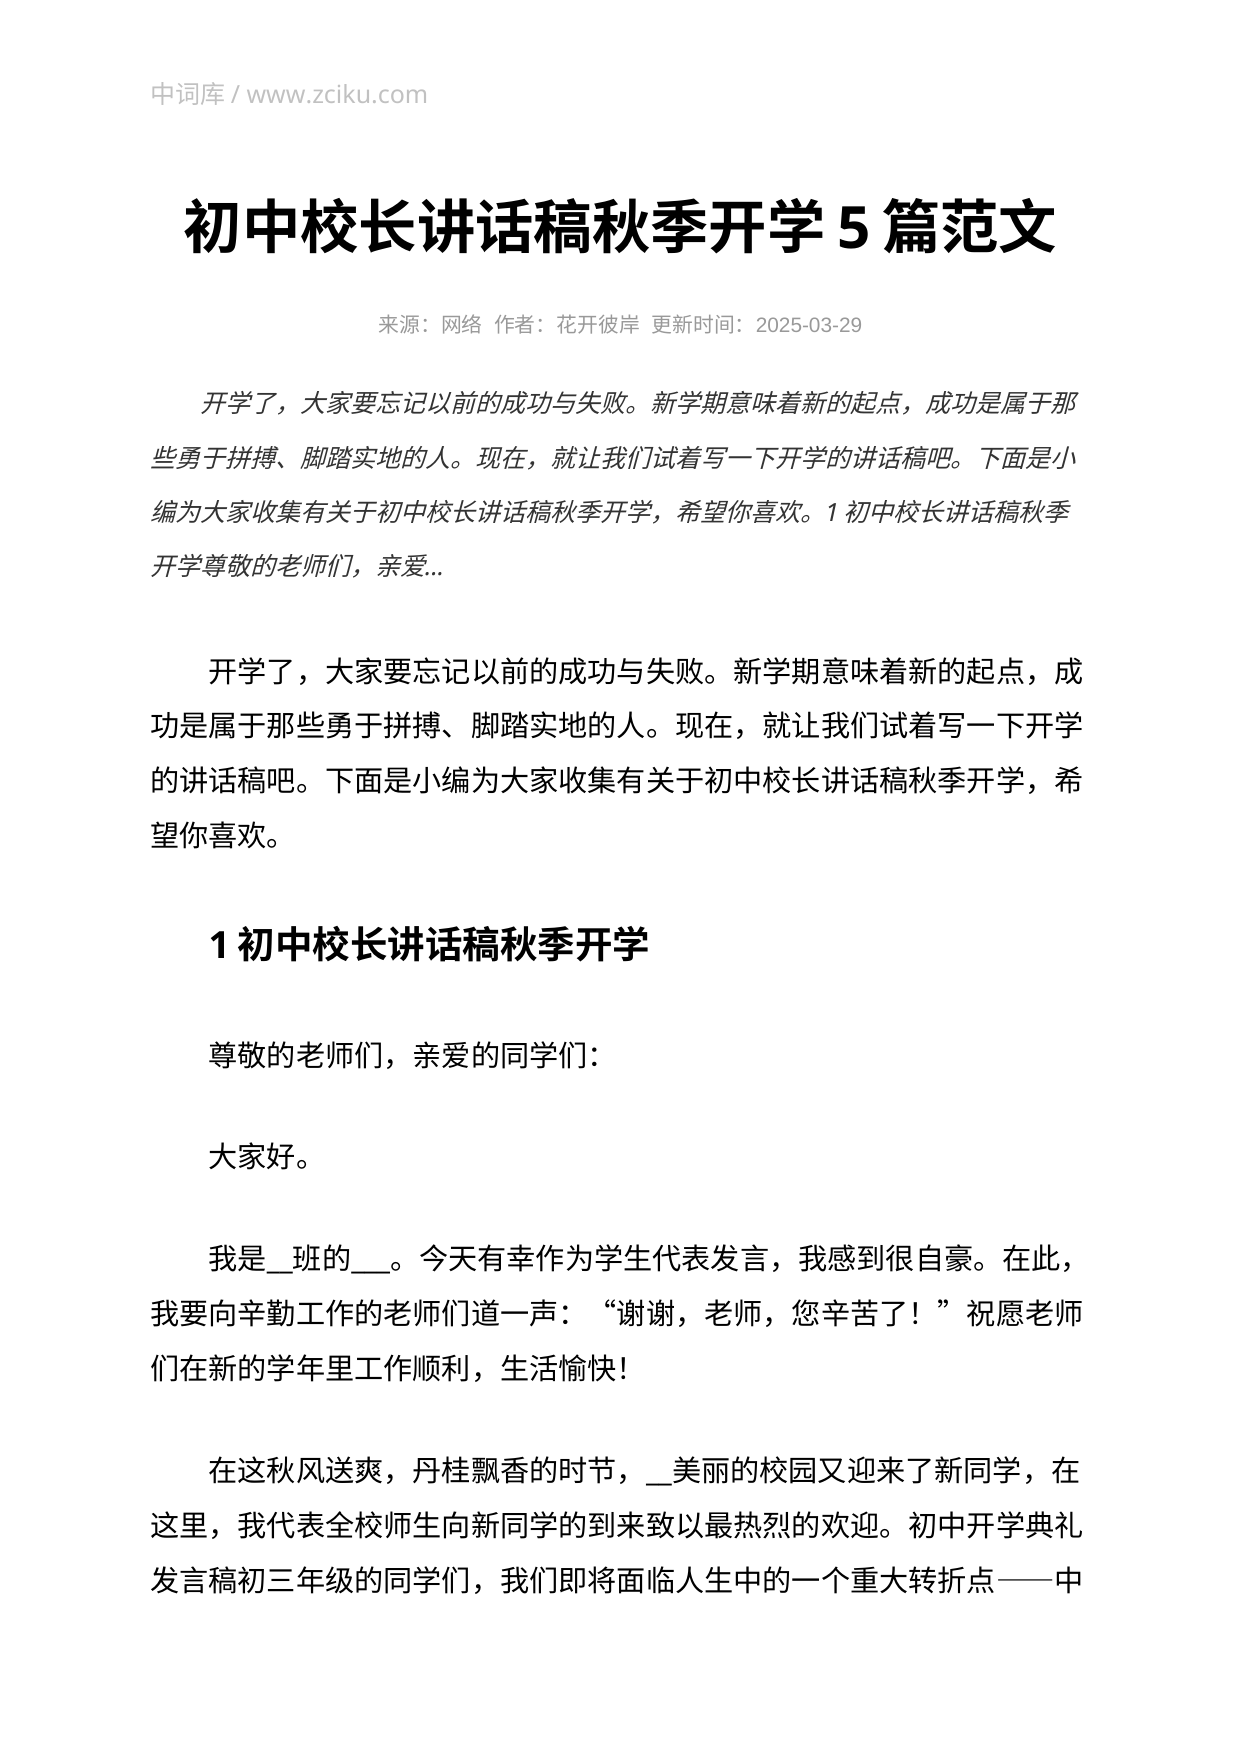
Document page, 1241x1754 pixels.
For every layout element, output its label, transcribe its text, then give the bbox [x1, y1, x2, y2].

text 来源：网络 作者：花开彼岸 更新时间：2025-03-29 [150, 313, 1090, 337]
text 开学了，大家要忘记以前的成功与失败。新学期意味着新的起点，成功是属于那些勇于拼搏、脚踏实地的人。现在，就让我们试着写一下开学的讲话稿吧。下面是小编为大家收集有关于初中校长讲话稿秋季开学，希望你喜欢。 [150, 648, 1090, 855]
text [150, 1447, 1090, 1599]
text 1初中校长讲话稿秋季开学 [150, 914, 1090, 969]
text 尊敬的老师们，亲爱的同学们： [150, 1032, 1090, 1074]
text 我是__班的___。今天有幸作为学生代表发言，我感到很自豪。在此，我要向辛勤工作的老师们道一声：“谢谢，老师，您辛苦了！”祝愿老师们在新的学年里工作顺利，生活愉快！ [150, 1236, 1090, 1388]
text 大家好。 [150, 1134, 1090, 1176]
subtitle 初中校长讲话稿秋季开学5篇范文 [150, 181, 1090, 266]
text 开学了，大家要忘记以前的成功与失败。新学期意味着新的起点，成功是属于那些勇于拼搏、脚踏实地的人。现在，就让我们试着写一下开学的讲话稿吧。下面是小编为大家收集有关于初中校长讲话稿秋季开学，希望你喜欢。1初中校长讲话稿秋季开学尊敬的老师们，亲爱... [150, 384, 1090, 583]
